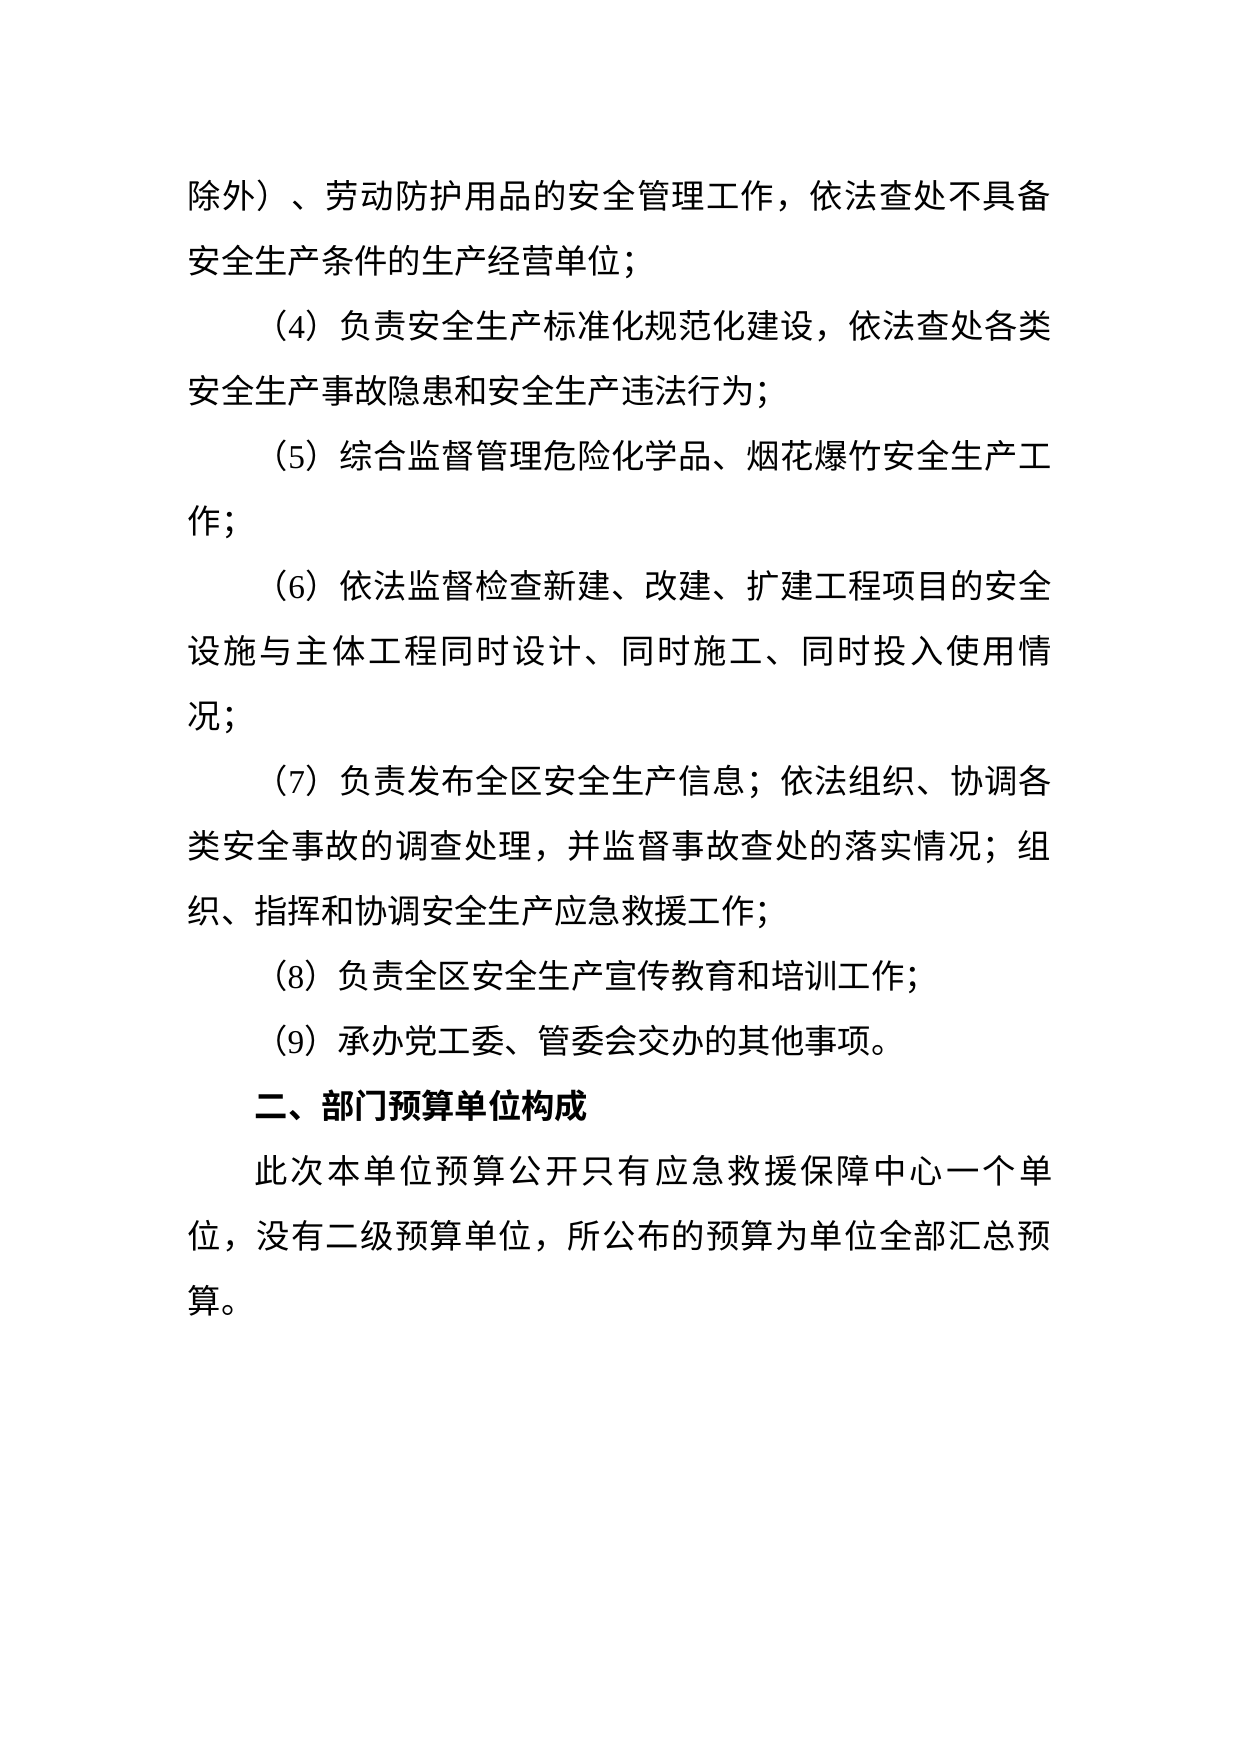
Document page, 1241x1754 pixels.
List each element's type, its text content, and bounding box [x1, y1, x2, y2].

text （9）承办党工委、管委会交办的其他事项。 [187, 1007, 1053, 1072]
text （5）综合监督管理危险化学品、烟花爆竹安全生产工作； [187, 422, 1053, 552]
text （8）负责全区安全生产宣传教育和培训工作； [187, 942, 1053, 1007]
text 此次本单位预算公开只有应急救援保障中心一个单位，没有二级预算单位，所公布的预算为单位全部汇总预算。 [187, 1137, 1053, 1332]
text （4）负责安全生产标准化规范化建设，依法查处各类安全生产事故隐患和安全生产违法行为； [187, 292, 1053, 422]
text （7）负责发布全区安全生产信息；依法组织、协调各类安全事故的调查处理，并监督事故查处的落实情况；组织、指挥和协调安全生产应急救援工作； [187, 747, 1053, 942]
text （6）依法监督检查新建、改建、扩建工程项目的安全设施与主体工程同时设计、同时施工、同时投入使用情况； [187, 552, 1053, 747]
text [187, 162, 1053, 292]
text 二、部门预算单位构成 [187, 1072, 1053, 1137]
